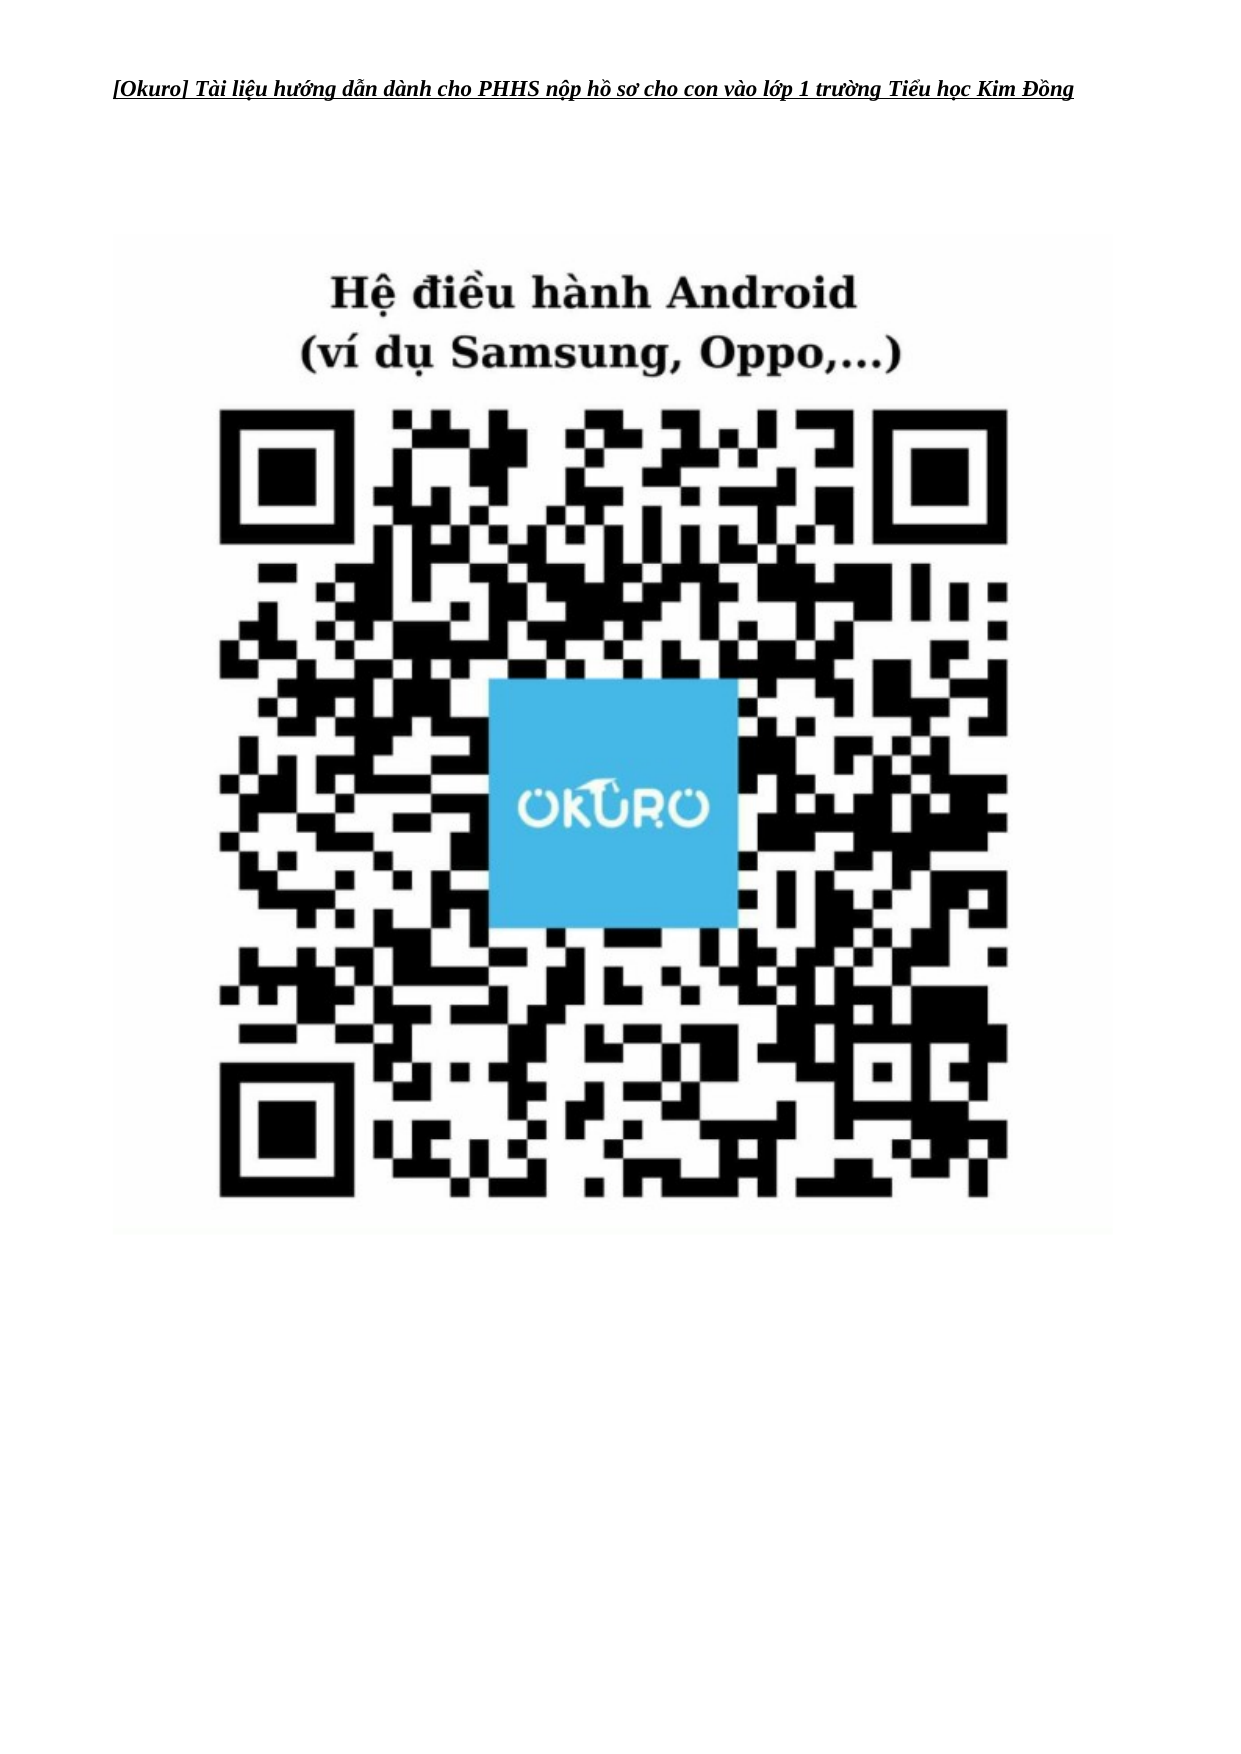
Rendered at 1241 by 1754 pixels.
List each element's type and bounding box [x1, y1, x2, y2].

picture [112, 234, 1113, 1235]
